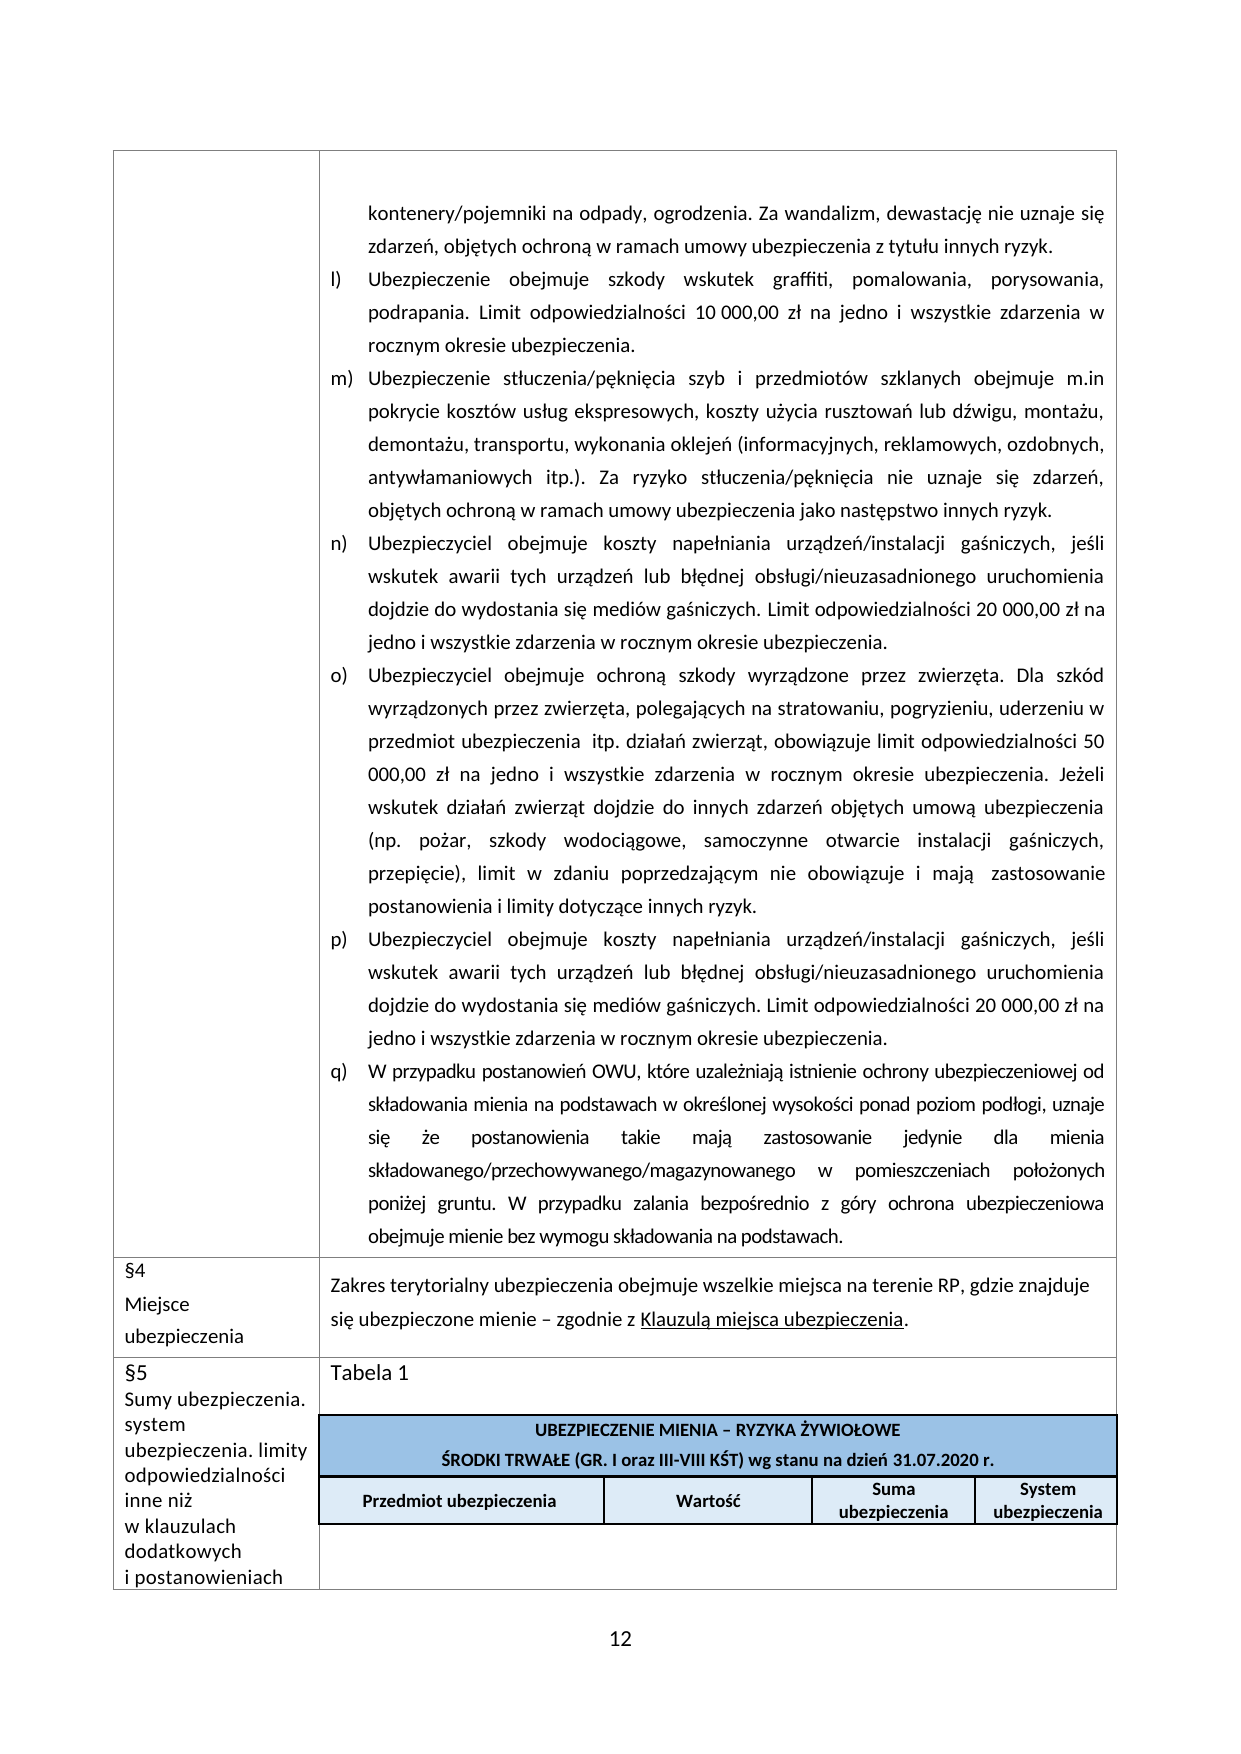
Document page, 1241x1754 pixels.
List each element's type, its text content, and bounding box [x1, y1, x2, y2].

table_cell Tabela 1 Tabela 2 Tabela 3 [320, 1358, 1116, 1414]
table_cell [114, 151, 319, 1257]
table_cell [114, 1358, 319, 1589]
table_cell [320, 151, 1116, 1257]
table_cell §4 Miejsce ubezpieczenia [114, 1258, 319, 1357]
table_cell Zakres terytorialny ubezpieczenia obejmuje wszelkie miejsca na terenie RP, gdzie znajduje się ubezpieczone mienie – zgodnie z Klauzulą miejsca ubezpieczenia. [320, 1258, 1116, 1357]
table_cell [320, 1525, 1116, 1589]
